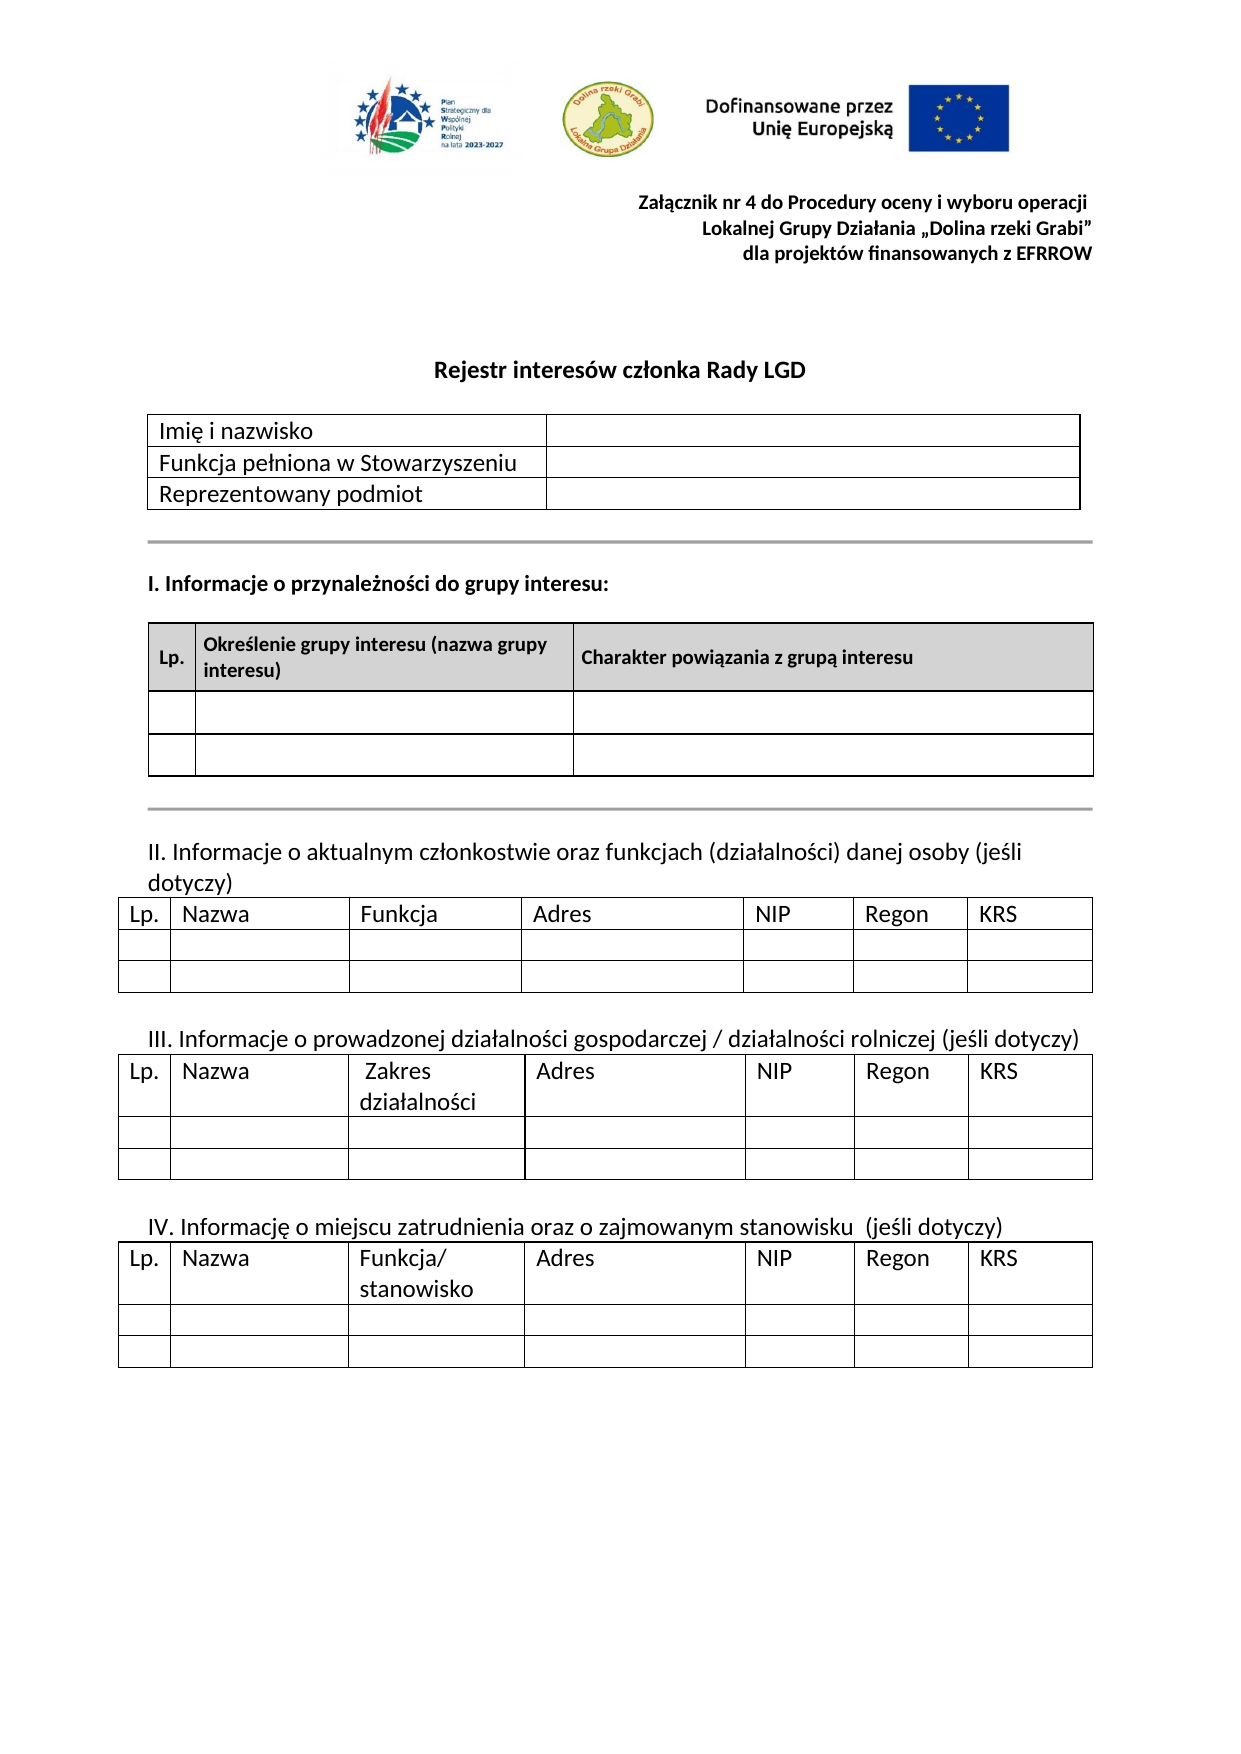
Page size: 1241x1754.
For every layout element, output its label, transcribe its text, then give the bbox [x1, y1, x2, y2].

table_cell [746, 1336, 854, 1367]
table_header Adres [526, 1055, 745, 1116]
table_header Regon [854, 898, 967, 929]
table_header Lp. [149, 624, 195, 690]
table_cell [855, 1336, 968, 1367]
table_header NIP [744, 898, 853, 929]
table_cell [196, 692, 573, 733]
table_cell [969, 1305, 1092, 1335]
table_header Adres [525, 1243, 745, 1303]
table_header Lp. [119, 1243, 170, 1303]
table_cell [969, 1336, 1092, 1367]
table_cell [526, 1149, 745, 1179]
table_header Funkcja/ stanowisko [349, 1243, 524, 1303]
table_cell Reprezentowany podmiot [148, 478, 546, 509]
table_cell [171, 1117, 348, 1148]
table_cell [746, 1149, 854, 1179]
table_cell [149, 735, 195, 775]
text IV. Informację o miejscu zatrudnienia oraz o zajmowanym stanowisku (jeśli dotyczy) [148, 1211, 1093, 1241]
table_header Nazwa [171, 1055, 348, 1116]
table_cell [349, 1149, 524, 1179]
table_cell [855, 1305, 968, 1335]
table_cell [119, 1149, 170, 1179]
table_cell [149, 692, 195, 733]
table_cell [171, 961, 349, 992]
table_cell [171, 1336, 348, 1367]
table_header NIP [746, 1243, 854, 1303]
table_cell [526, 1117, 745, 1148]
table_cell [171, 930, 349, 960]
table_header KRS [969, 1243, 1092, 1303]
table_cell [522, 930, 743, 960]
table_cell [350, 930, 521, 960]
text Załącznik nr 4 do Procedury oceny i wyboru operacji Lokalnej Grupy Działania „Dolina rzeki Grabi” dla projektów finansowanych z EFRROW [148, 103, 1093, 266]
table_header KRS [968, 898, 1092, 929]
table_cell [525, 1336, 745, 1367]
table_cell [746, 1117, 854, 1148]
table_cell [744, 961, 853, 992]
text Rejestr interesów członka Rady LGD [148, 354, 1093, 385]
picture [202, 42, 1148, 190]
table_cell [855, 1117, 968, 1148]
table_header Lp. [119, 898, 170, 929]
table_header NIP [746, 1055, 854, 1116]
table_header Regon [855, 1055, 968, 1116]
table_cell [119, 930, 170, 960]
table_header Charakter powiązania z grupą interesu [574, 624, 1093, 690]
table_cell [525, 1305, 745, 1335]
table_cell [119, 1117, 170, 1148]
table_cell [969, 1117, 1092, 1148]
table_cell [119, 961, 170, 992]
table_cell [522, 961, 743, 992]
table_cell [746, 1305, 854, 1335]
table_cell [349, 1305, 524, 1335]
table_header Nazwa [171, 898, 349, 929]
table_cell [349, 1336, 524, 1367]
table_cell [547, 478, 1079, 509]
table_cell [854, 961, 967, 992]
table_cell [171, 1305, 348, 1335]
table_cell [968, 930, 1092, 960]
table_cell [119, 1305, 170, 1335]
table_cell [855, 1149, 968, 1179]
table_cell [854, 930, 967, 960]
table_cell [349, 1117, 524, 1148]
table_header Funkcja [350, 898, 521, 929]
table_cell [119, 1336, 170, 1367]
table_header Określenie grupy interesu (nazwa grupy interesu) [196, 624, 573, 690]
table_header Lp. [119, 1055, 170, 1116]
table_header Regon [855, 1243, 968, 1303]
table_cell [574, 735, 1093, 775]
table_cell Funkcja pełniona w Stowarzyszeniu [148, 447, 546, 477]
table_header Zakres działalności [349, 1055, 524, 1116]
table_cell [574, 692, 1093, 733]
table_header [547, 415, 1079, 446]
table_cell [171, 1149, 348, 1179]
table_cell [969, 1149, 1092, 1179]
table_cell [196, 735, 573, 775]
text II. Informacje o aktualnym członkostwie oraz funkcjach (działalności) danej osoby (jeśli dotyczy) [148, 836, 1093, 897]
table_cell [350, 961, 521, 992]
table_cell [744, 930, 853, 960]
table_cell [968, 961, 1092, 992]
table_header Nazwa [171, 1243, 348, 1303]
table_header KRS [969, 1055, 1092, 1116]
table_header Adres [522, 898, 743, 929]
table_header Imię i nazwisko [148, 415, 546, 446]
table_cell [547, 447, 1079, 477]
text III. Informacje o prowadzonej działalności gospodarczej / działalności rolniczej (jeśli dotyczy) [148, 1023, 1093, 1054]
text I. Informacje o przynależności do grupy interesu: [148, 569, 1093, 597]
